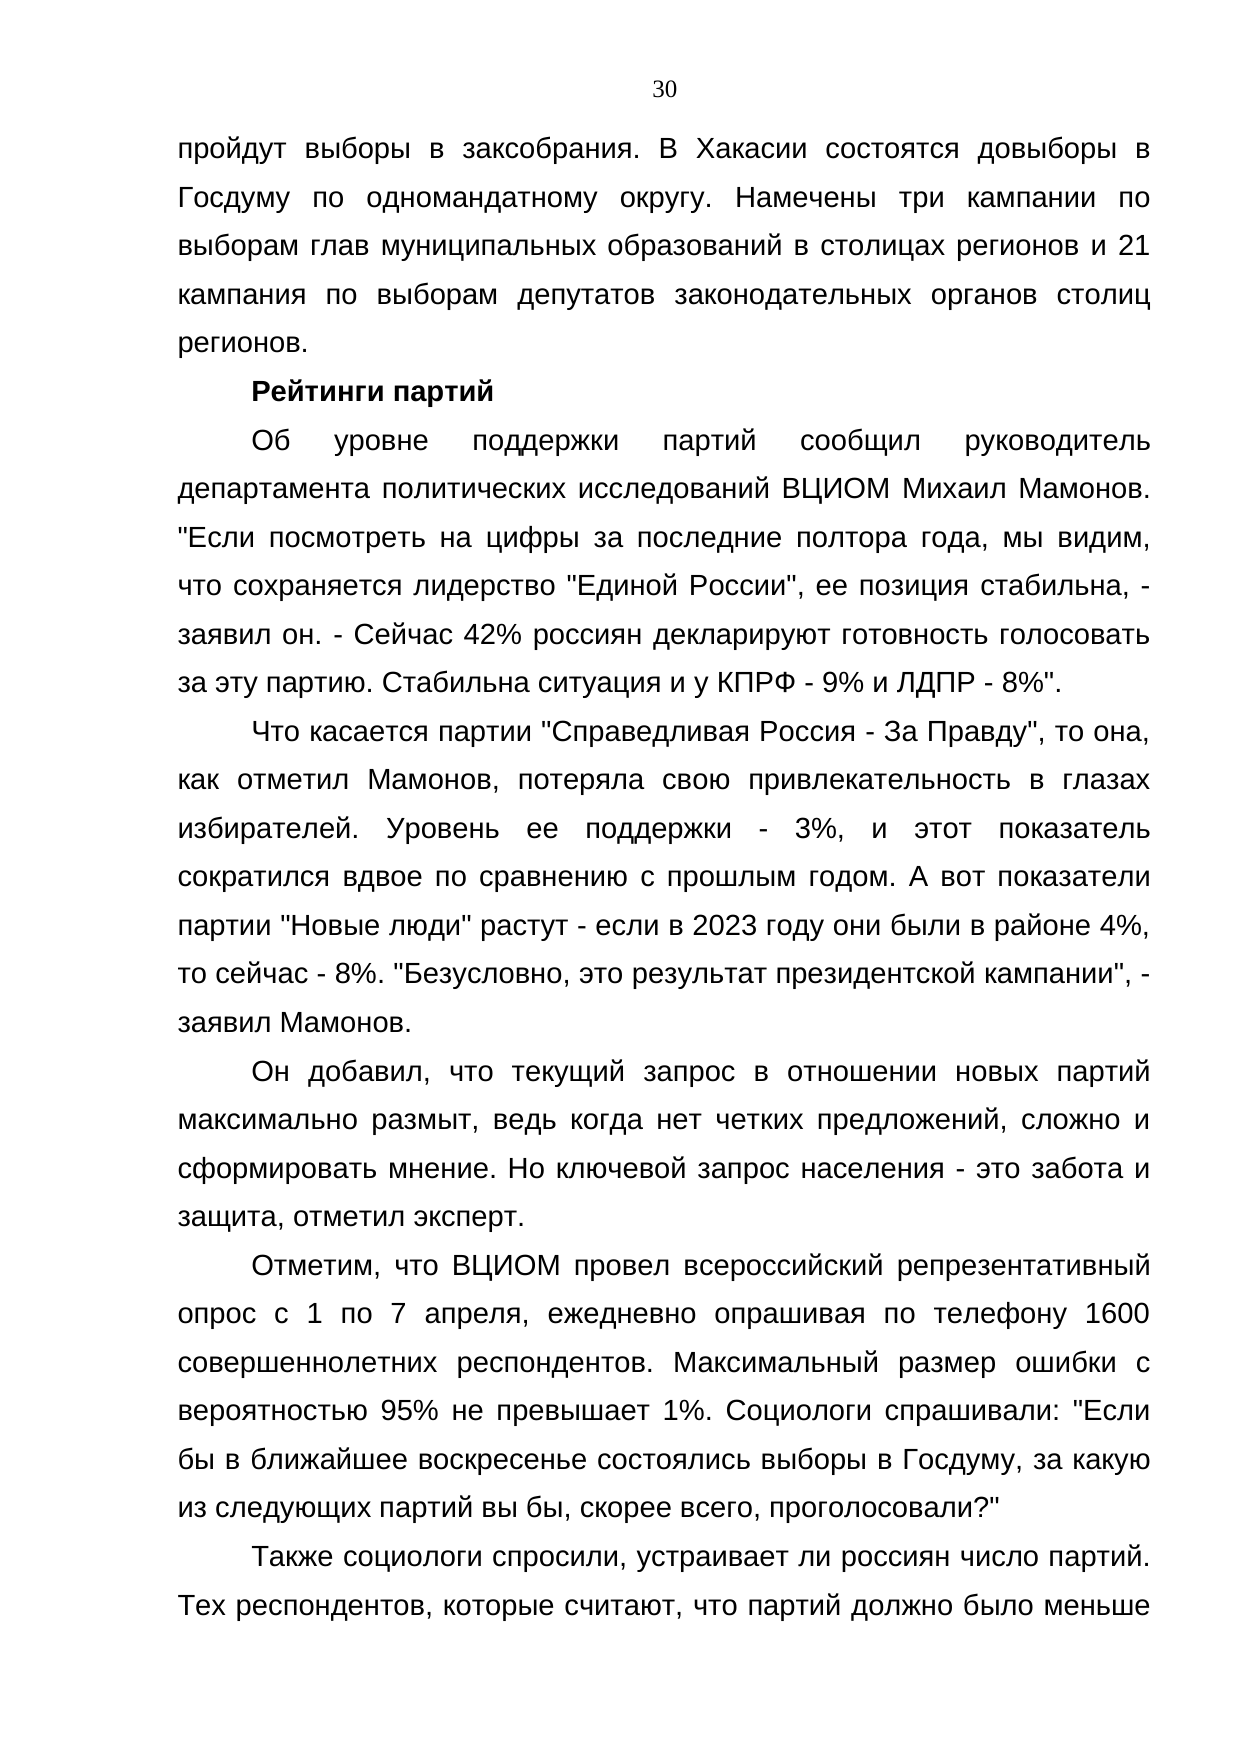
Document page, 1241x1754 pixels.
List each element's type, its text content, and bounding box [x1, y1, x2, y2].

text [177, 131, 1152, 359]
text Рейтинги партий [177, 374, 1152, 407]
text Что касается партии "Справедливая Россия - За Правду", то она, как отметил Мамонов, потеряла свою привлекательность в глазах избирателей. Уровень ее поддержки - 3%, и этот показатель сократился вдвое по сравнению с прошлым годом. А вот показатели партии "Новые люди" растут - если в 2023 году они были в районе 4%, то сейчас - 8%. "Безусловно, это результат президентской кампании", - заявил Мамонов. [177, 714, 1152, 1038]
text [177, 1539, 1152, 1621]
text Отметим, что ВЦИОМ провел всероссийский репрезентативный опрос с 1 по 7 апреля, ежедневно опрашивая по телефону 1600 совершеннолетних респондентов. Максимальный размер ошибки с вероятностью 95% не превышает 1%. Социологи спрашивали: "Если бы в ближайшее воскресенье состоялись выборы в Госдуму, за какую из следующих партий вы бы, скорее всего, проголосовали?" [177, 1248, 1152, 1524]
text Он добавил, что текущий запрос в отношении новых партий максимально размыт, ведь когда нет четких предложений, сложно и сформировать мнение. Но ключевой запрос населения - это забота и защита, отметил эксперт. [177, 1053, 1152, 1233]
text Об уровне поддержки партий сообщил руководитель департамента политических исследований ВЦИОМ Михаил Мамонов. "Если посмотреть на цифры за последние полтора года, мы видим, что сохраняется лидерство "Единой России", ее позиция стабильна, - заявил он. - Сейчас 42% россиян декларируют готовность голосовать за эту партию. Стабильна ситуация и у КПРФ - 9% и ЛДПР - 8%". [177, 422, 1152, 699]
